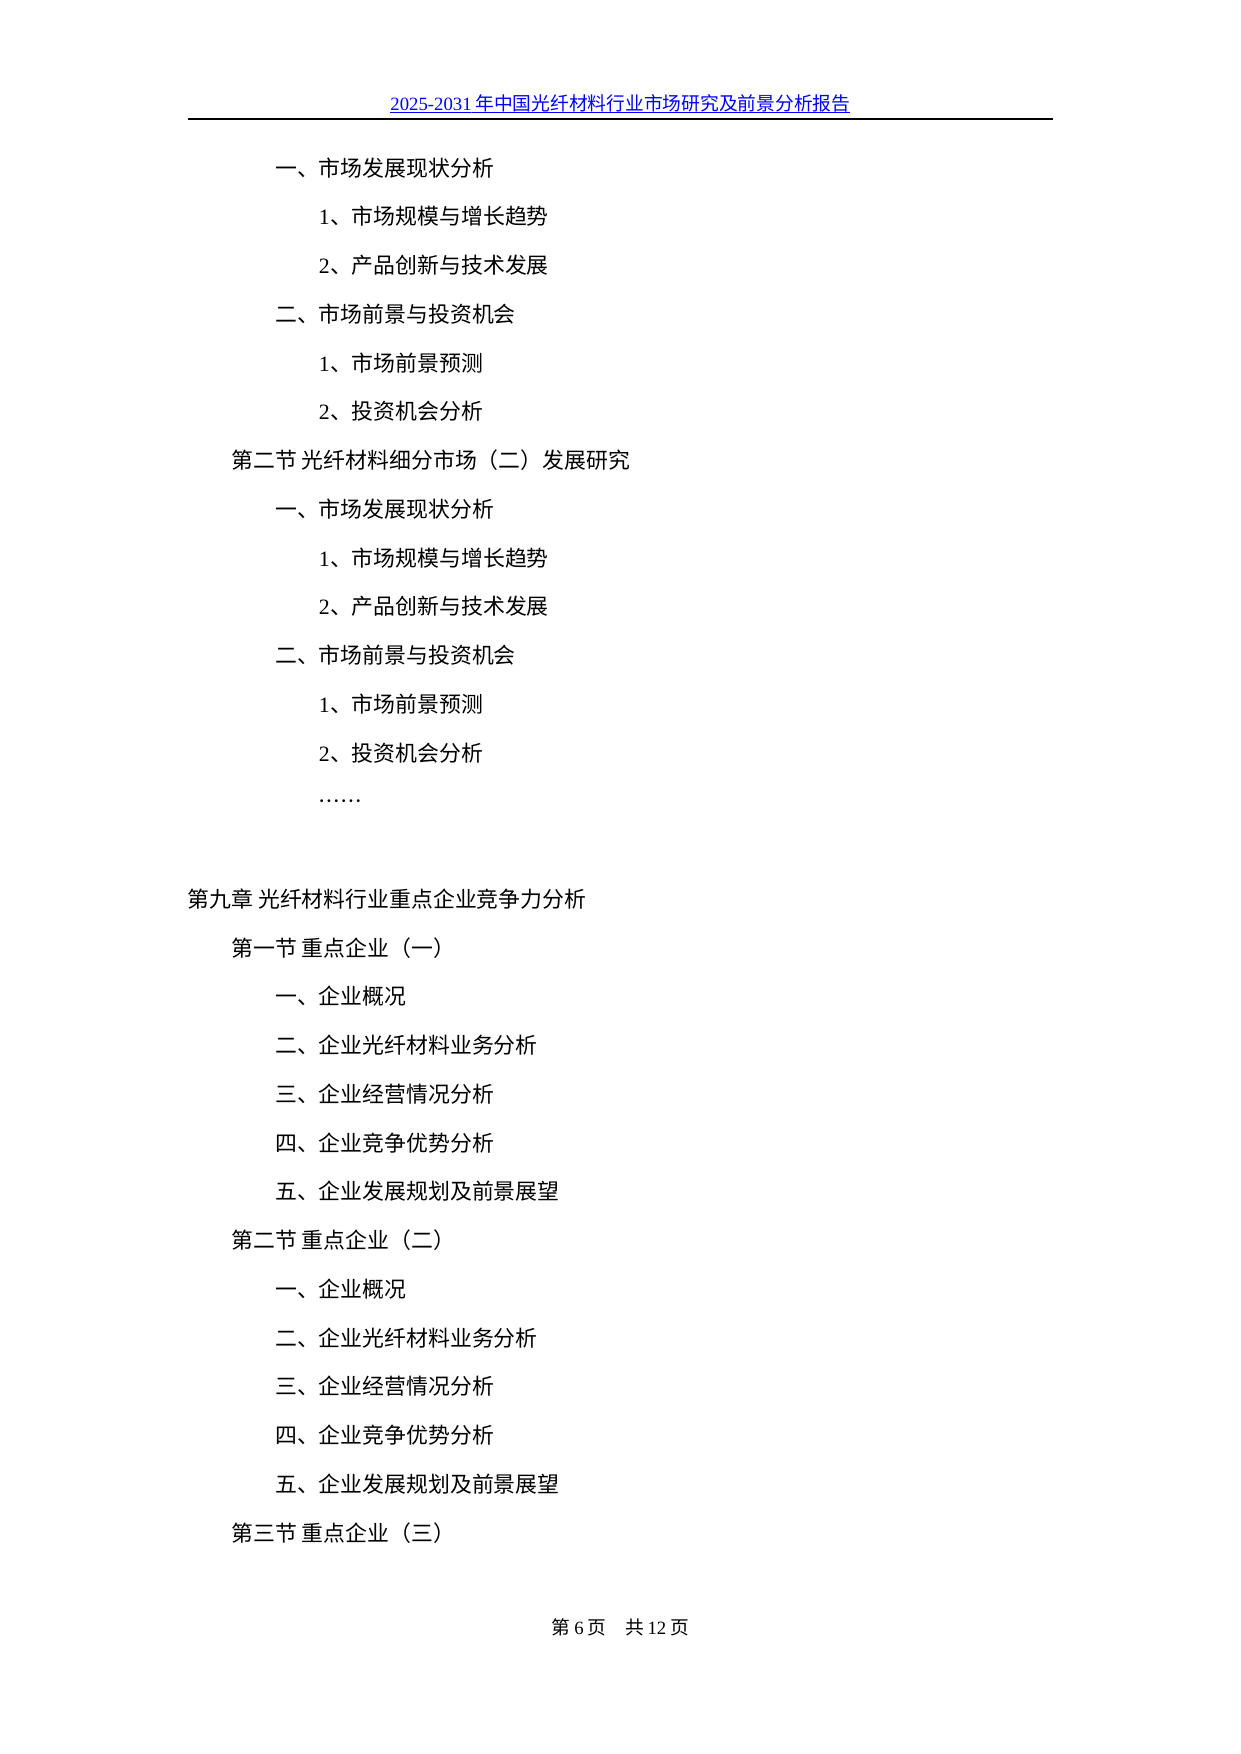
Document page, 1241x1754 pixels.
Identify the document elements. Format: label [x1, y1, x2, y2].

text [187, 150, 1053, 1548]
